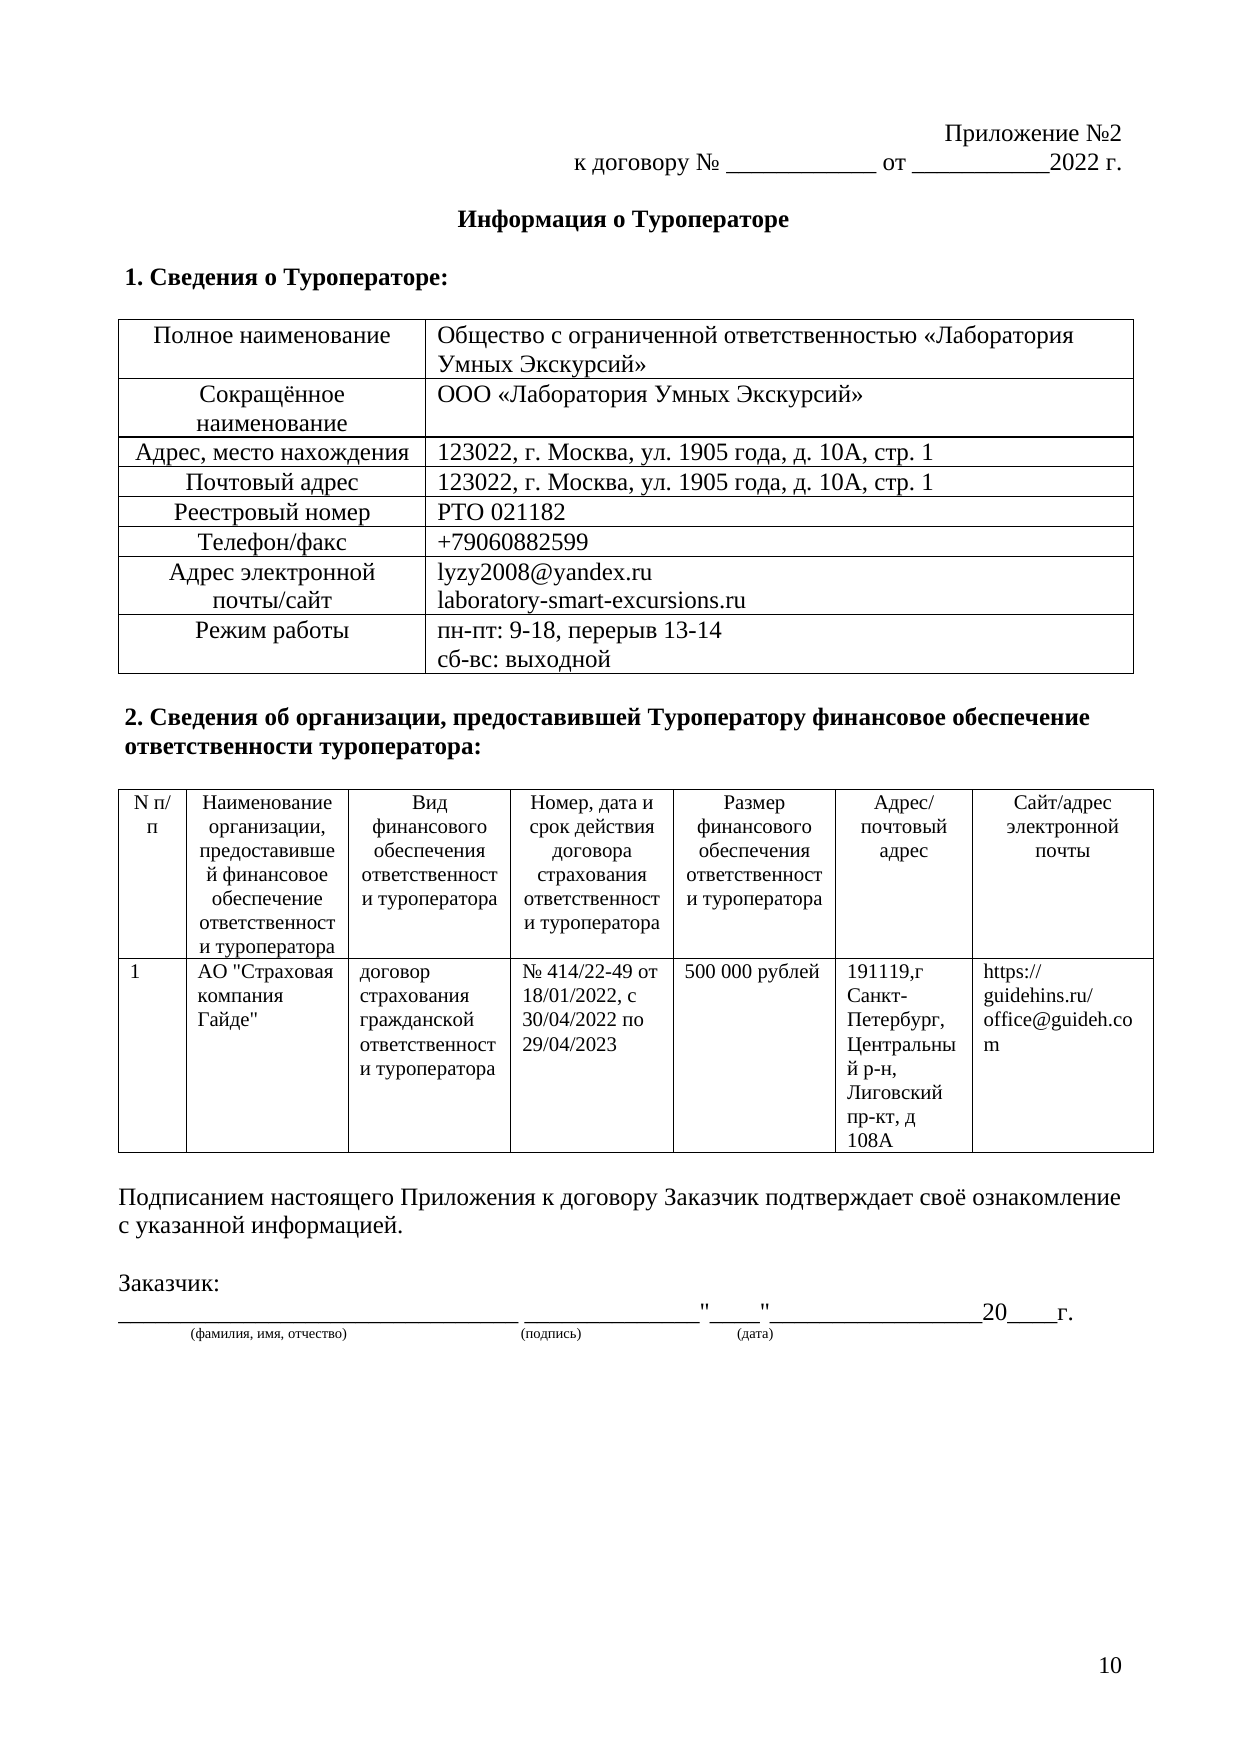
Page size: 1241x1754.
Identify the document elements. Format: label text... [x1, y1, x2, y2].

text (фамилия, имя, отчество) (подпись) (дата) [118, 1325, 1122, 1354]
subtitle 2. Сведения об организации, предоставившей Туроператору финансовое обеспечение ответственности туроператора: [124, 702, 1122, 760]
table_cell РТО 021182 [426, 497, 1133, 526]
table_header Полное наименование [119, 320, 425, 378]
table_cell Режим работы [119, 615, 425, 673]
table_cell № 414/22-49 от 18/01/2022, с 30/04/2022 по 29/04/2023 [511, 959, 673, 1152]
text ________________________________ ______________"____"_________________20____г. [118, 1297, 1122, 1325]
table_cell ООО «Лаборатория Умных Экскурсий» [426, 379, 1133, 436]
table_cell 123022, г. Москва, ул. 1905 года, д. 10А, стр. 1 [426, 438, 1133, 466]
table_header Адрес/ почтовый адрес [836, 790, 972, 958]
subtitle Информация о Туроператоре [124, 204, 1122, 233]
table_cell 500 000 рублей [674, 959, 835, 1152]
table_cell https://guidehins.ru/ office@guideh.com [973, 959, 1153, 1152]
table_header N п/п [119, 790, 186, 958]
subtitle 1. Сведения о Туроператоре: [124, 262, 1122, 291]
table_cell Адрес, место нахождения [119, 438, 425, 466]
table_header Вид финансового обеспечения ответственности туроператора [349, 790, 510, 958]
text Подписанием настоящего Приложения к договору Заказчик подтверждает своё ознакомление с указанной информацией. [118, 1182, 1122, 1239]
table_cell Почтовый адрес [119, 467, 425, 496]
table_cell +79060882599 [426, 527, 1133, 556]
table_cell договор страхования гражданской ответственности туроператора [349, 959, 510, 1152]
table_cell Сокращённое наименование [119, 379, 425, 436]
table_header Сайт/адрес электронной почты [973, 790, 1153, 958]
table_cell 123022, г. Москва, ул. 1905 года, д. 10А, стр. 1 [426, 467, 1133, 496]
text к договору № ____________ от ___________2022 г. [118, 147, 1122, 176]
table_cell 191119,г Санкт-Петербург, Центральный р-н, Лиговский пр-кт, д 108А [836, 959, 972, 1152]
table_header Общество с ограниченной ответственностью «Лаборатория Умных Экскурсий» [426, 320, 1133, 378]
table_header Номер, дата и срок действия договора страхования ответственности туроператора [511, 790, 673, 958]
text Заказчик: [118, 1268, 1122, 1297]
table_header Размер финансового обеспечения ответственности туроператора [674, 790, 835, 958]
table_header Наименование организации, предоставившей финансовое обеспечение ответственности туроператора [187, 790, 348, 958]
subtitle Приложение №2 [124, 118, 1122, 147]
table_cell Адрес электронной почты/сайт [119, 557, 425, 614]
table_cell 1 [119, 959, 186, 1152]
table_cell Реестровый номер [119, 497, 425, 526]
table_cell пн-пт: 9-18, перерыв 13-14 сб-вс: выходной [426, 615, 1133, 673]
table_cell АО "Страховая компания Гайде" [187, 959, 348, 1152]
table_cell Телефон/факс [119, 527, 425, 556]
table_cell lyzy2008@yandex.ru laboratory-smart-excursions.ru [426, 557, 1133, 614]
